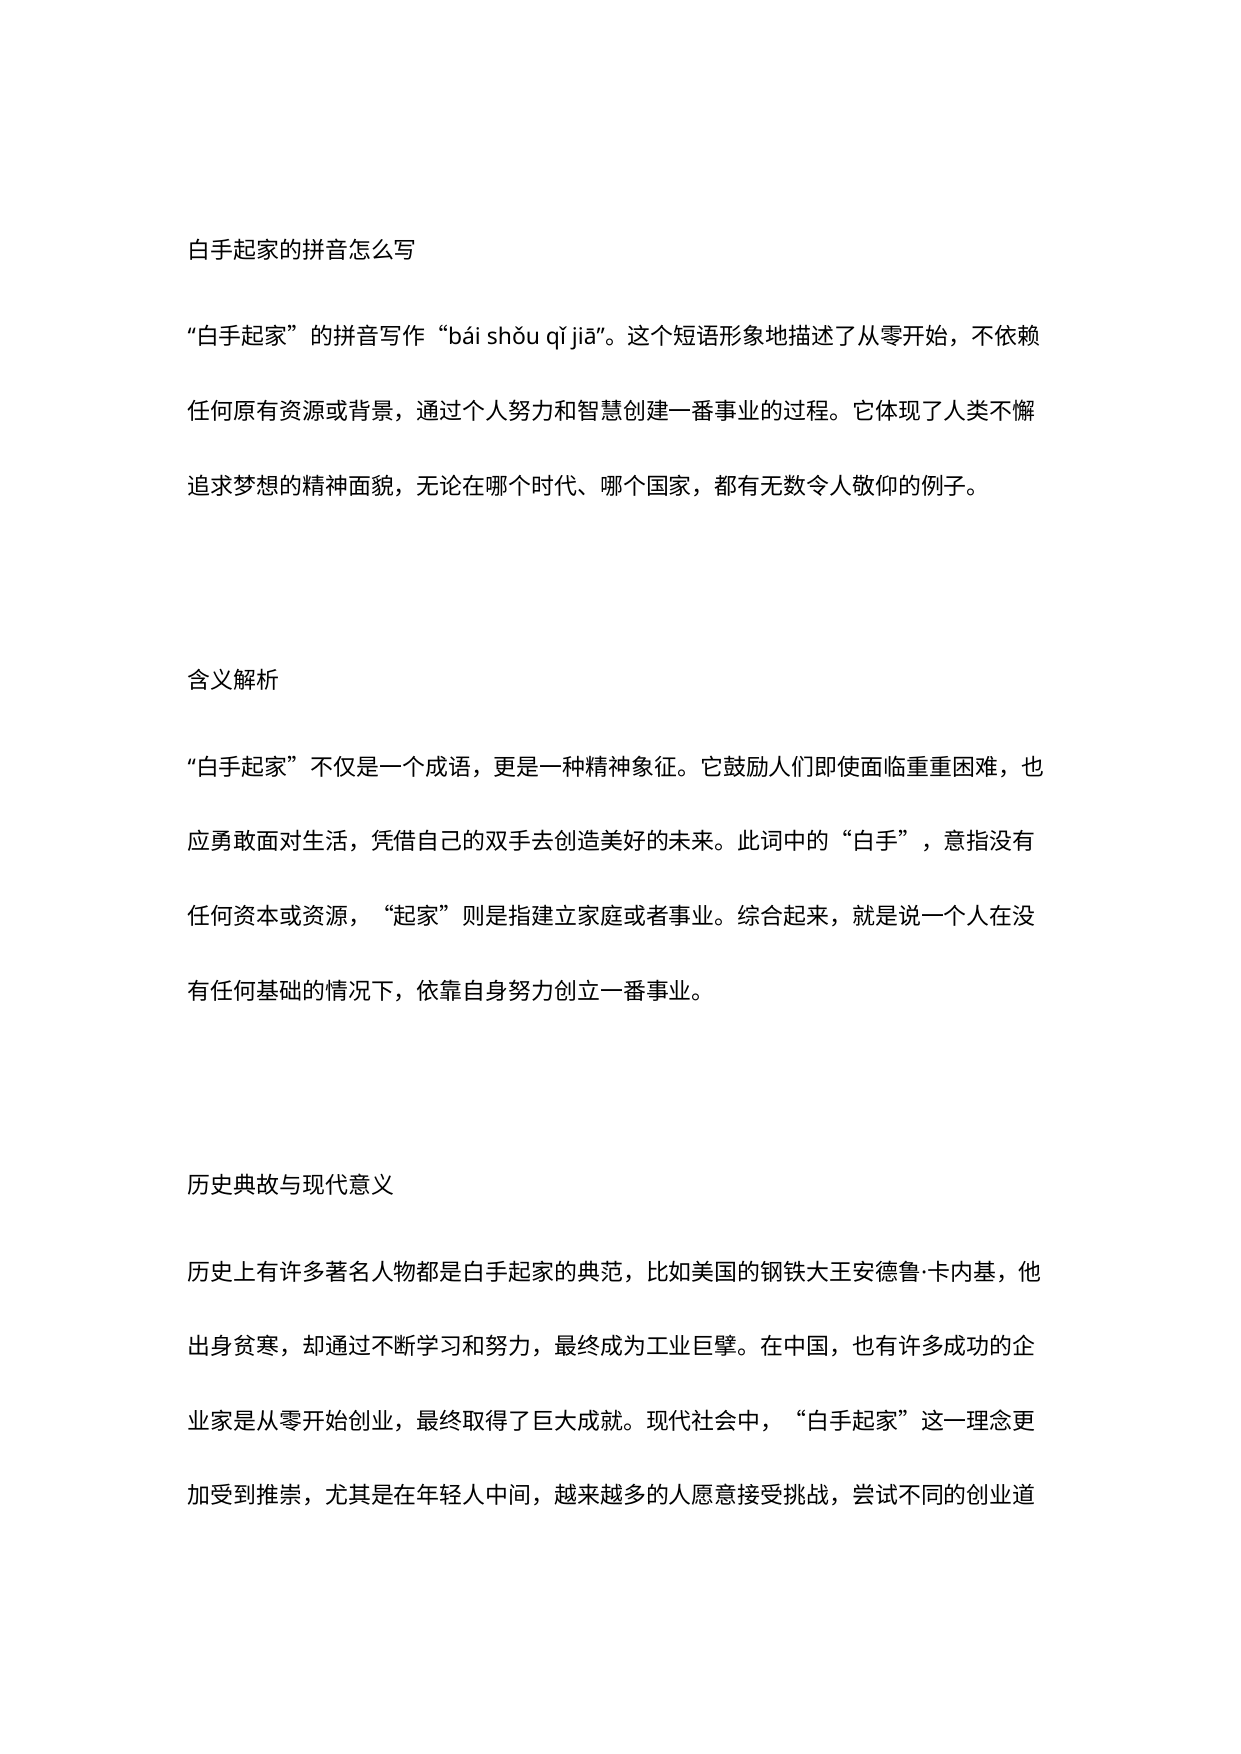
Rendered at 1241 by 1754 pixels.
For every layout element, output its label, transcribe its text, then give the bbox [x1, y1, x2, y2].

text “白手起家”的拼音写作“bái shǒu qǐ jiā”。这个短语形象地描述了从零开始，不依赖任何原有资源或背景，通过个人努力和智慧创建一番事业的过程。它体现了人类不懈追求梦想的精神面貌，无论在哪个时代、哪个国家，都有无数令人敬仰的例子。 [187, 302, 1053, 517]
text 白手起家的拼音怎么写 [187, 216, 1053, 281]
text 含义解析 [187, 646, 1053, 711]
text 历史典故与现代意义 [187, 1151, 1053, 1216]
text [187, 1237, 1053, 1527]
text “白手起家”不仅是一个成语，更是一种精神象征。它鼓励人们即使面临重重困难，也应勇敢面对生活，凭借自己的双手去创造美好的未来。此词中的“白手”，意指没有任何资本或资源，“起家”则是指建立家庭或者事业。综合起来，就是说一个人在没有任何基础的情况下，依靠自身努力创立一番事业。 [187, 733, 1053, 1022]
